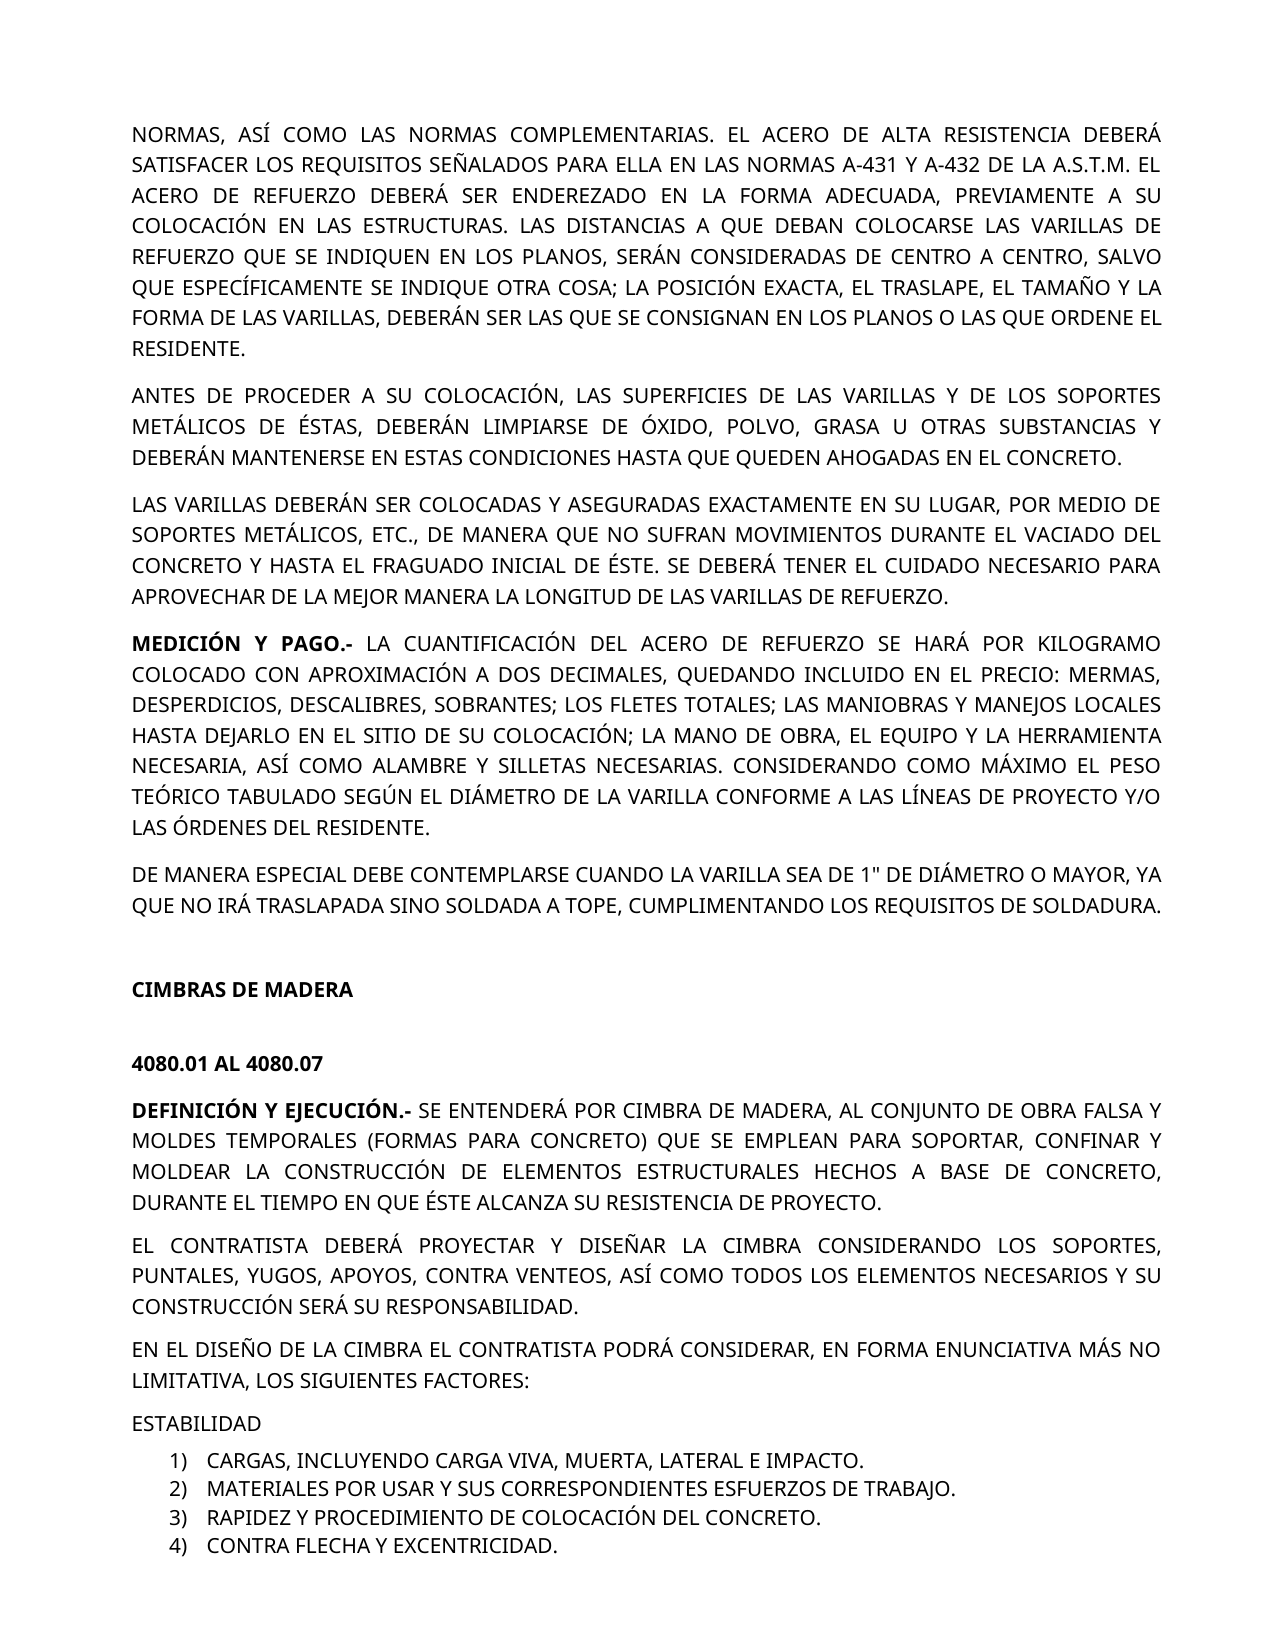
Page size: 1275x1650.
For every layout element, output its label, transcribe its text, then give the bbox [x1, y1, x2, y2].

text DEFINICIÓN Y EJECUCIÓN.- SE ENTENDERÁ POR CIMBRA DE MADERA, AL CONJUNTO DE OBRA FALSA Y MOLDES TEMPORALES (FORMAS PARA CONCRETO) QUE SE EMPLEAN PARA SOPORTAR, CONFINAR Y MOLDEAR LA CONSTRUCCIÓN DE ELEMENTOS ESTRUCTURALES HECHOS A BASE DE CONCRETO, DURANTE EL TIEMPO EN QUE ÉSTE ALCANZA SU RESISTENCIA DE PROYECTO. [131, 1096, 1163, 1216]
text EL CONTRATISTA DEBERÁ PROYECTAR Y DISEÑAR LA CIMBRA CONSIDERANDO LOS SOPORTES, PUNTALES, YUGOS, APOYOS, CONTRA VENTEOS, ASÍ COMO TODOS LOS ELEMENTOS NECESARIOS Y SU CONSTRUCCIÓN SERÁ SU RESPONSABILIDAD. [131, 1231, 1163, 1321]
text CIMBRAS DE MADERA [131, 975, 1163, 1003]
text LAS VARILLAS DEBERÁN SER COLOCADAS Y ASEGURADAS EXACTAMENTE EN SU LUGAR, POR MEDIO DE SOPORTES METÁLICOS, ETC., DE MANERA QUE NO SUFRAN MOVIMIENTOS DURANTE EL VACIADO DEL CONCRETO Y HASTA EL FRAGUADO INICIAL DE ÉSTE. SE DEBERÁ TENER EL CUIDADO NECESARIO PARA APROVECHAR DE LA MEJOR MANERA LA LONGITUD DE LAS VARILLAS DE REFUERZO. [131, 490, 1163, 610]
list MATERIALES POR USAR Y SUS CORRESPONDIENTES ESFUERZOS DE TRABAJO. [169, 1474, 1163, 1503]
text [131, 120, 1163, 362]
list CONTRA FLECHA Y EXCENTRICIDAD. [169, 1531, 1163, 1560]
list RAPIDEZ Y PROCEDIMIENTO DE COLOCACIÓN DEL CONCRETO. [169, 1503, 1163, 1531]
text ANTES DE PROCEDER A SU COLOCACIÓN, LAS SUPERFICIES DE LAS VARILLAS Y DE LOS SOPORTES METÁLICOS DE ÉSTAS, DEBERÁN LIMPIARSE DE ÓXIDO, POLVO, GRASA U OTRAS SUBSTANCIAS Y DEBERÁN MANTENERSE EN ESTAS CONDICIONES HASTA QUE QUEDEN AHOGADAS EN EL CONCRETO. [131, 381, 1163, 471]
text DE MANERA ESPECIAL DEBE CONTEMPLARSE CUANDO LA VARILLA SEA DE 1" DE DIÁMETRO O MAYOR, YA QUE NO IRÁ TRASLAPADA SINO SOLDADA A TOPE, CUMPLIMENTANDO LOS REQUISITOS DE SOLDADURA. [131, 860, 1163, 919]
list CARGAS, INCLUYENDO CARGA VIVA, MUERTA, LATERAL E IMPACTO. [169, 1446, 1163, 1474]
text ESTABILIDAD [131, 1409, 1163, 1437]
text 4080.01 AL 4080.07 [131, 1049, 1163, 1077]
text MEDICIÓN Y PAGO.- LA CUANTIFICACIÓN DEL ACERO DE REFUERZO SE HARÁ POR KILOGRAMO COLOCADO CON APROXIMACIÓN A DOS DECIMALES, QUEDANDO INCLUIDO EN EL PRECIO: MERMAS, DESPERDICIOS, DESCALIBRES, SOBRANTES; LOS FLETES TOTALES; LAS MANIOBRAS Y MANEJOS LOCALES HASTA DEJARLO EN EL SITIO DE SU COLOCACIÓN; LA MANO DE OBRA, EL EQUIPO Y LA HERRAMIENTA NECESARIA, ASÍ COMO ALAMBRE Y SILLETAS NECESARIAS. CONSIDERANDO COMO MÁXIMO EL PESO TEÓRICO TABULADO SEGÚN EL DIÁMETRO DE LA VARILLA CONFORME A LAS LÍNEAS DE PROYECTO Y/O LAS ÓRDENES DEL RESIDENTE. [131, 629, 1163, 841]
text EN EL DISEÑO DE LA CIMBRA EL CONTRATISTA PODRÁ CONSIDERAR, EN FORMA ENUNCIATIVA MÁS NO LIMITATIVA, LOS SIGUIENTES FACTORES: [131, 1335, 1163, 1394]
